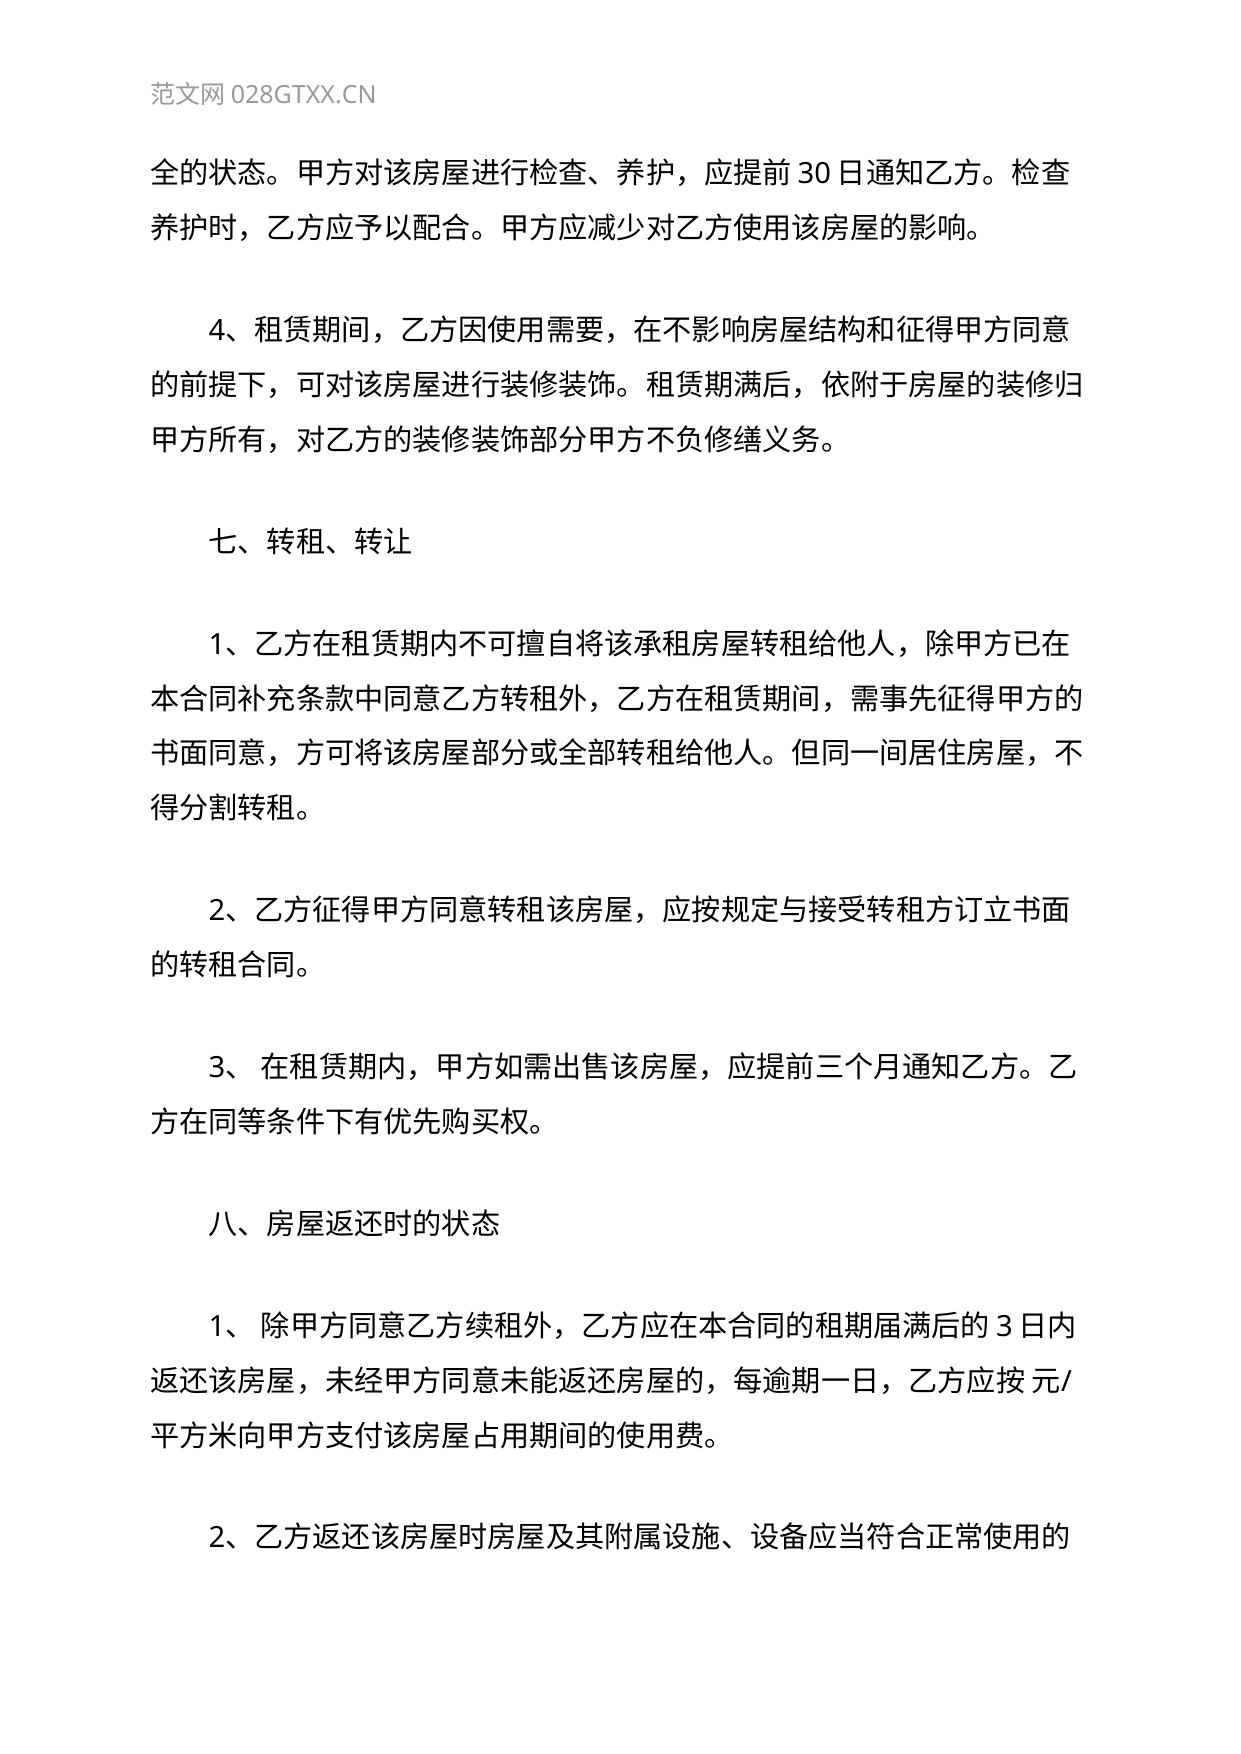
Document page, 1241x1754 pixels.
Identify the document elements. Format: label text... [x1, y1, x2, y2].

text 4、租赁期间，乙方因使用需要，在不影响房屋结构和征得甲方同意的前提下，可对该房屋进行装修装饰。租赁期满后，依附于房屋的装修归甲方所有，对乙方的装修装饰部分甲方不负修缮义务。 [150, 307, 1090, 459]
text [150, 150, 1090, 247]
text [150, 1514, 1090, 1556]
text 八、房屋返还时的状态 [150, 1200, 1090, 1243]
text 1、乙方在租赁期内不可擅自将该承租房屋转租给他人，除甲方已在本合同补充条款中同意乙方转租外，乙方在租赁期间，需事先征得甲方的书面同意，方可将该房屋部分或全部转租给他人。但同一间居住房屋，不得分割转租。 [150, 620, 1090, 827]
text 3、 在租赁期内，甲方如需出售该房屋，应提前三个月通知乙方。乙方在同等条件下有优先购买权。 [150, 1043, 1090, 1141]
text 2、乙方征得甲方同意转租该房屋，应按规定与接受转租方订立书面的转租合同。 [150, 887, 1090, 984]
text 七、转租、转让 [150, 518, 1090, 561]
text 1、 除甲方同意乙方续租外，乙方应在本合同的租期届满后的3日内返还该房屋，未经甲方同意未能返还房屋的，每逾期一日，乙方应按 元/平方米向甲方支付该房屋占用期间的使用费。 [150, 1302, 1090, 1454]
